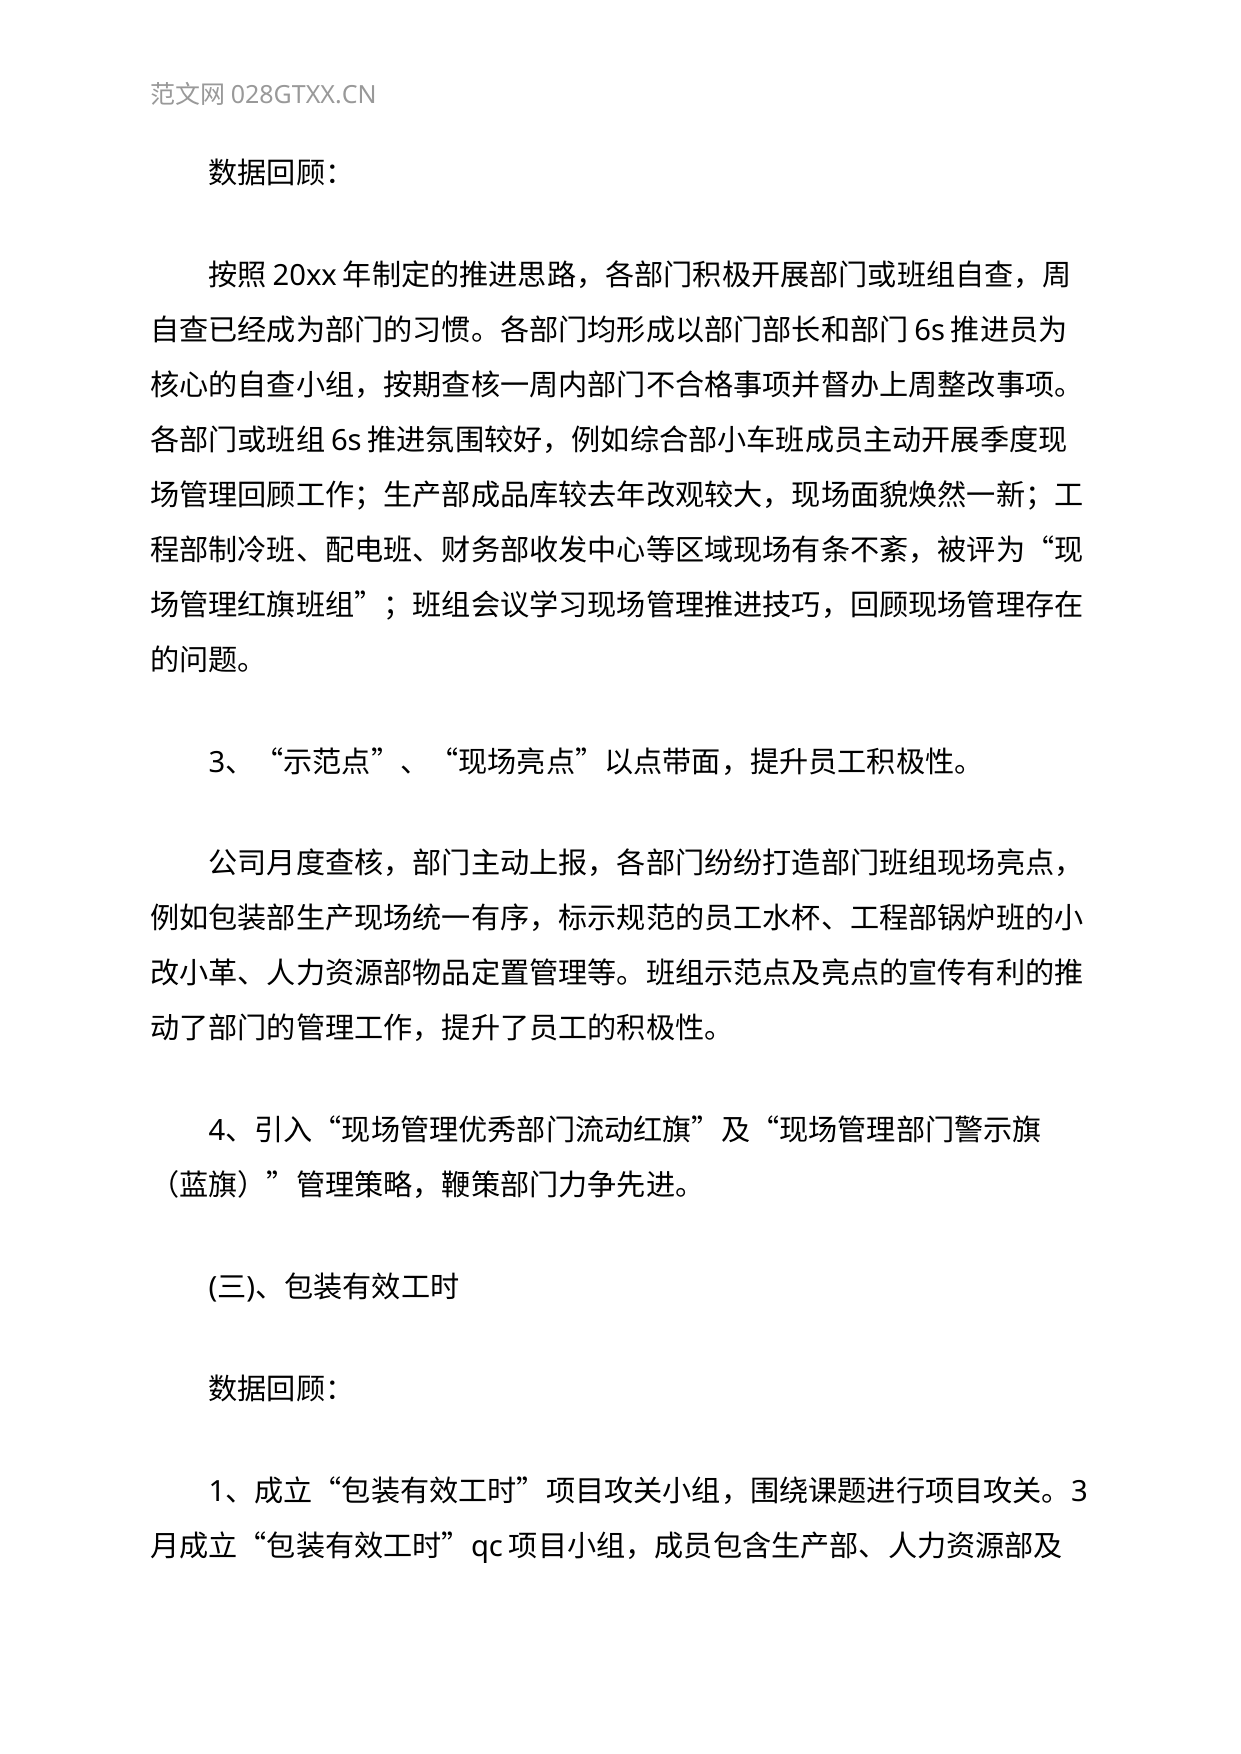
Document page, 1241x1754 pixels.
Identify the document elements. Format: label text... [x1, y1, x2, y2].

text 4、引入“现场管理优秀部门流动红旗”及“现场管理部门警示旗（蓝旗）”管理策略，鞭策部门力争先进。 [150, 1107, 1090, 1204]
text 数据回顾： [150, 150, 1090, 192]
text 3、“示范点”、“现场亮点”以点带面，提升员工积极性。 [150, 738, 1090, 781]
text (三)、包装有效工时 [150, 1263, 1090, 1306]
text 数据回顾： [150, 1365, 1090, 1408]
text 公司月度查核，部门主动上报，各部门纷纷打造部门班组现场亮点，例如包装部生产现场统一有序，标示规范的员工水杯、工程部锅炉班的小改小革、人力资源部物品定置管理等。班组示范点及亮点的宣传有利的推动了部门的管理工作，提升了员工的积极性。 [150, 840, 1090, 1047]
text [150, 1467, 1090, 1564]
text 按照20xx年制定的推进思路，各部门积极开展部门或班组自查，周自查已经成为部门的习惯。各部门均形成以部门部长和部门6s推进员为核心的自查小组，按期查核一周内部门不合格事项并督办上周整改事项。各部门或班组6s推进氛围较好，例如综合部小车班成员主动开展季度现场管理回顾工作；生产部成品库较去年改观较大，现场面貌焕然一新；工程部制冷班、配电班、财务部收发中心等区域现场有条不紊，被评为“现场管理红旗班组”；班组会议学习现场管理推进技巧，回顾现场管理存在的问题。 [150, 252, 1090, 679]
